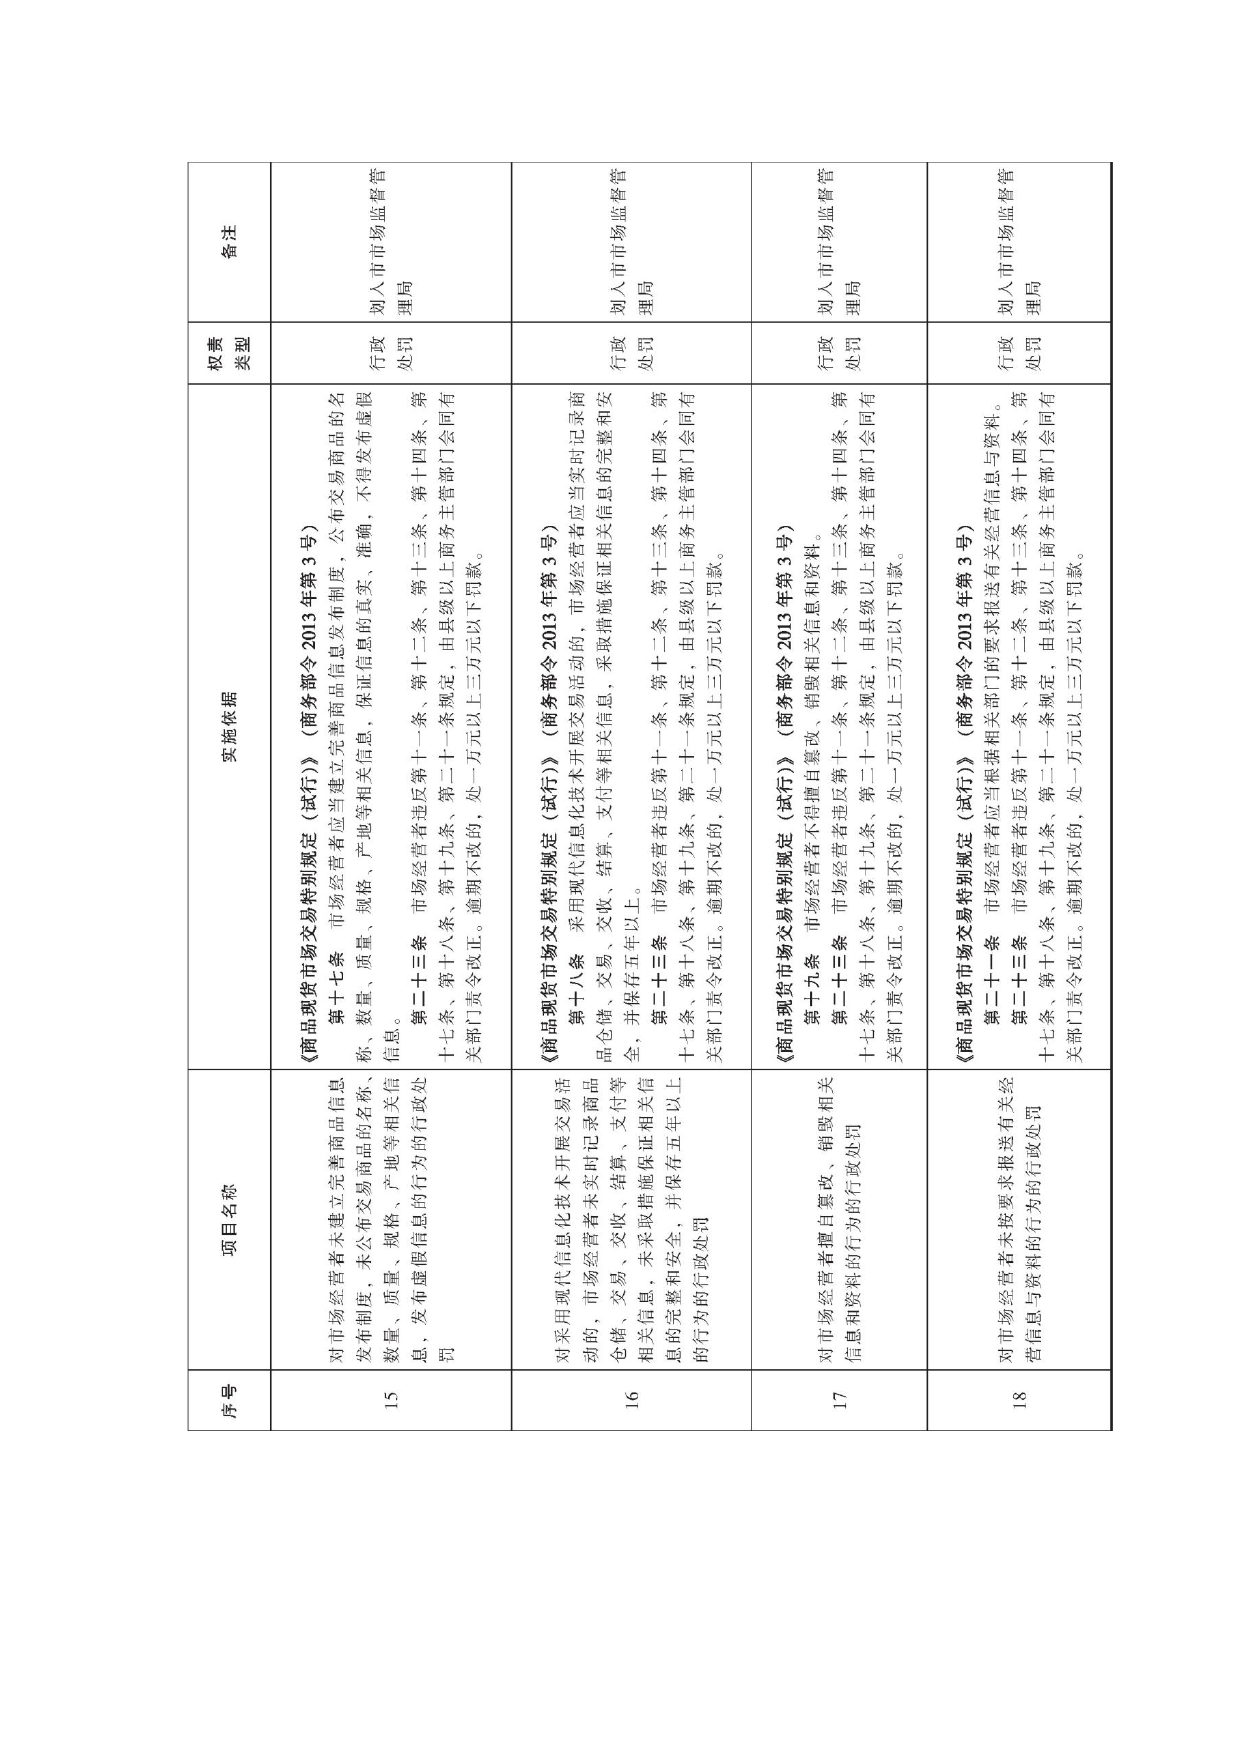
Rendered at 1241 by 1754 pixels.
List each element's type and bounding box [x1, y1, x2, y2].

picture [187, 162, 1115, 1431]
